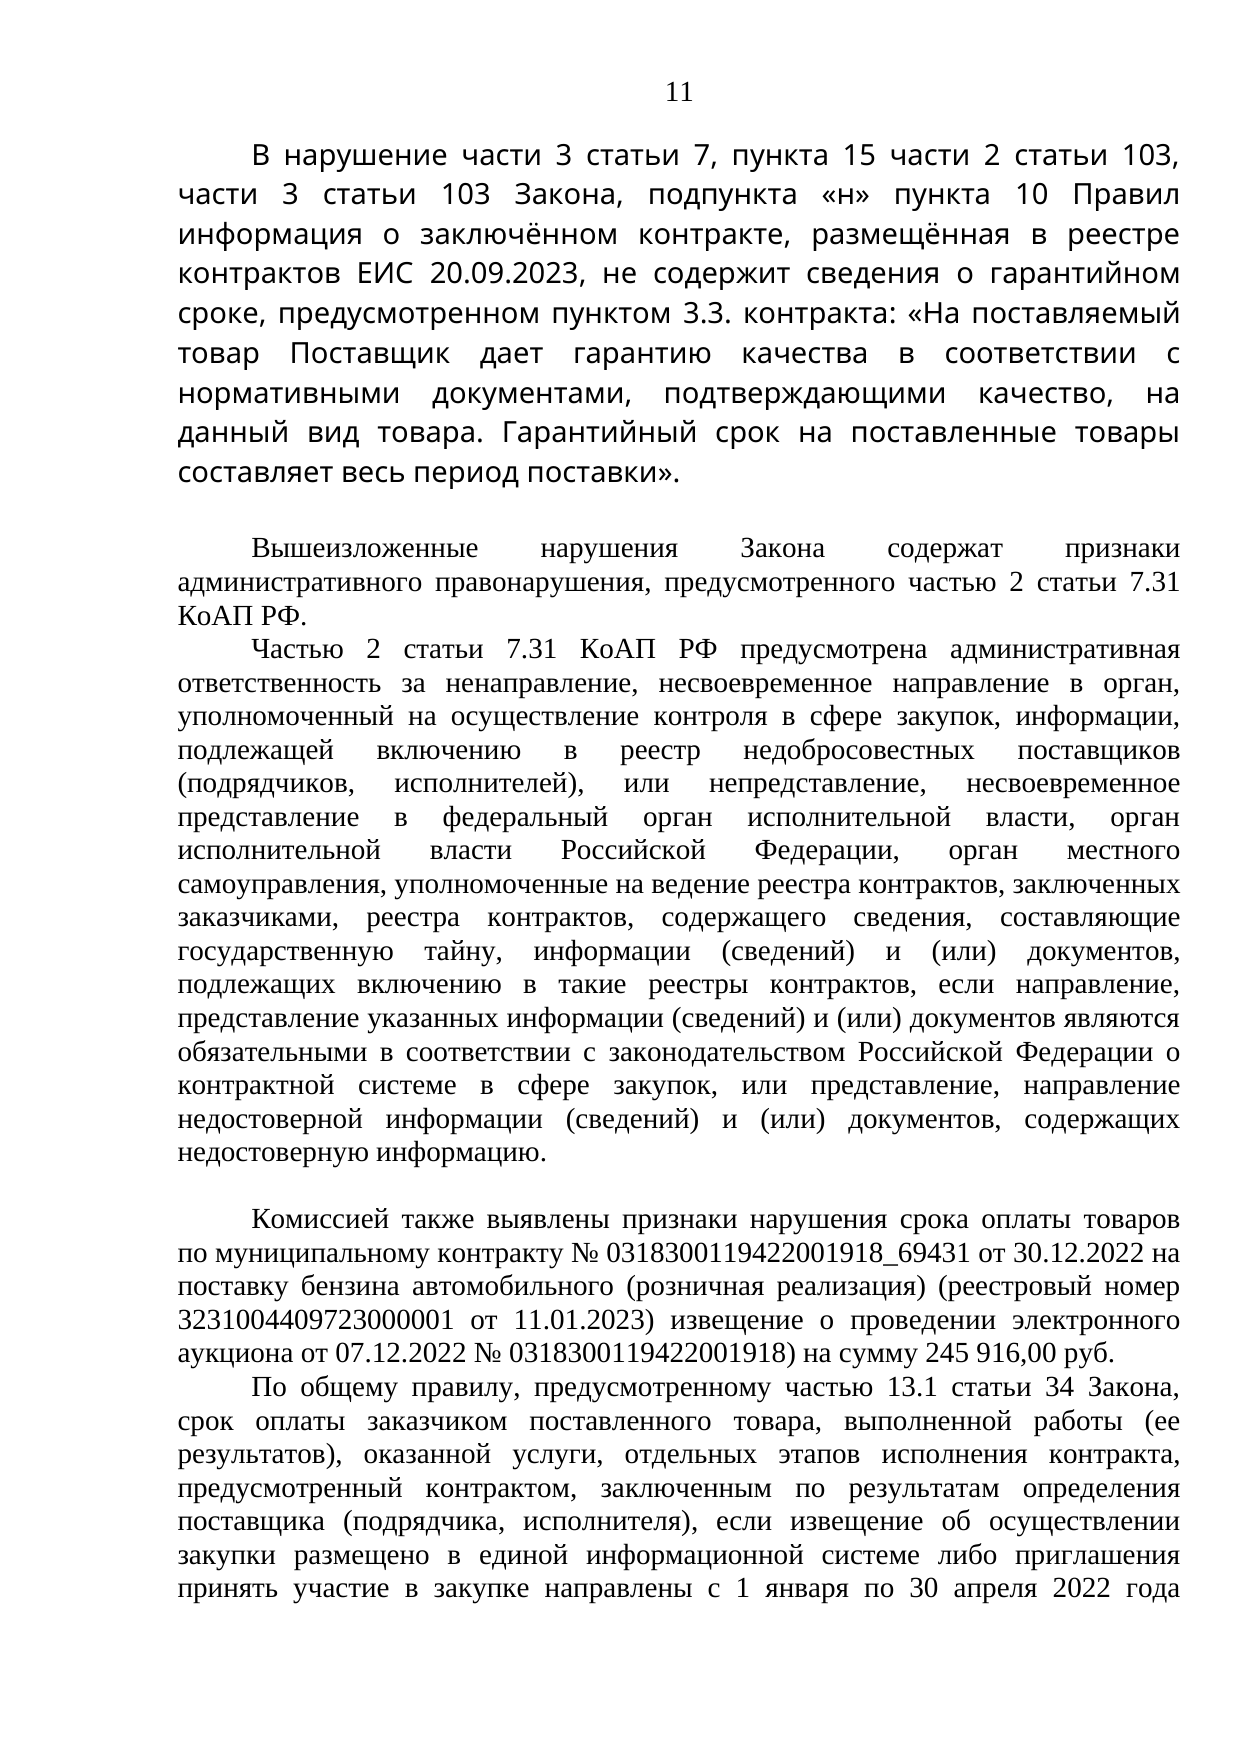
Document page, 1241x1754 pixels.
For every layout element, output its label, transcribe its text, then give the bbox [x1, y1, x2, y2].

text Вышеизложенные нарушения Закона содержат признаки административного правонарушения, предусмотренного частью 2 статьи 7.31 КоАП РФ. [177, 531, 1181, 631]
text Частью 2 статьи 7.31 КоАП РФ предусмотрена административная ответственность за ненаправление, несвоевременное направление в орган, уполномоченный на осуществление контроля в сфере закупок, информации, подлежащей включению в реестр недобросовестных поставщиков (подрядчиков, исполнителей), или непредставление, несвоевременное представление в федеральный орган исполнительной власти, орган исполнительной власти Российской Федерации, орган местного самоуправления, уполномоченные на ведение реестра контрактов, заключенных заказчиками, реестра контрактов, содержащего сведения, составляющие государственную тайну, информации (сведений) и (или) документов, подлежащих включению в такие реестры контрактов, если направление, представление указанных информации (сведений) и (или) документов являются обязательными в соответствии с законодательством Российской Федерации о контрактной системе в сфере закупок, или представление, направление недостоверной информации (сведений) и (или) документов, содержащих недостоверную информацию. [177, 631, 1181, 1168]
text В нарушение части 3 статьи 7, пункта 15 части 2 статьи 103, части 3 статьи 103 Закона, подпункта «н» пункта 10 Правил информация о заключённом контракте, размещённая в реестре контрактов ЕИС 20.09.2023, не содержит сведения о гарантийном сроке, предусмотренном пунктом 3.3. контракта: «На поставляемый товар Поставщик дает гарантию качества в соответствии с нормативными документами, подтверждающими качество, на данный вид товара. Гарантийный срок на поставленные товары составляет весь период поставки». [177, 253, 1181, 491]
text Комиссией также выявлены признаки нарушения срока оплаты товаров по муниципальному контракту № 0318300119422001918_69431 от 30.12.2022 на поставку бензина автомобильного (розничная реализация) (реестровый номер 3231004409723000001 от 11.01.2023) извещение о проведении электронного аукциона от 07.12.2022 № 0318300119422001918) на сумму 245 916,00 руб. [177, 1201, 1181, 1369]
text В нарушение части 3 статьи 7, пункта 15 части 2 статьи 103, части 3 статьи 103 Закона, подпункта «н» пункта 10 Правил информация о заключённом контракте, размещённая в реестре контрактов ЕИС 20.09.2023, не содержит сведения о гарантийном сроке, предусмотренном пунктом 3.3. контракта: «На поставляемый товар Поставщик дает гарантию качества в соответствии с нормативными документами, подтверждающими качество, на данный вид товара. Гарантийный срок на поставленные товары составляет весь период поставки». [177, 134, 1181, 174]
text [177, 1369, 1181, 1604]
